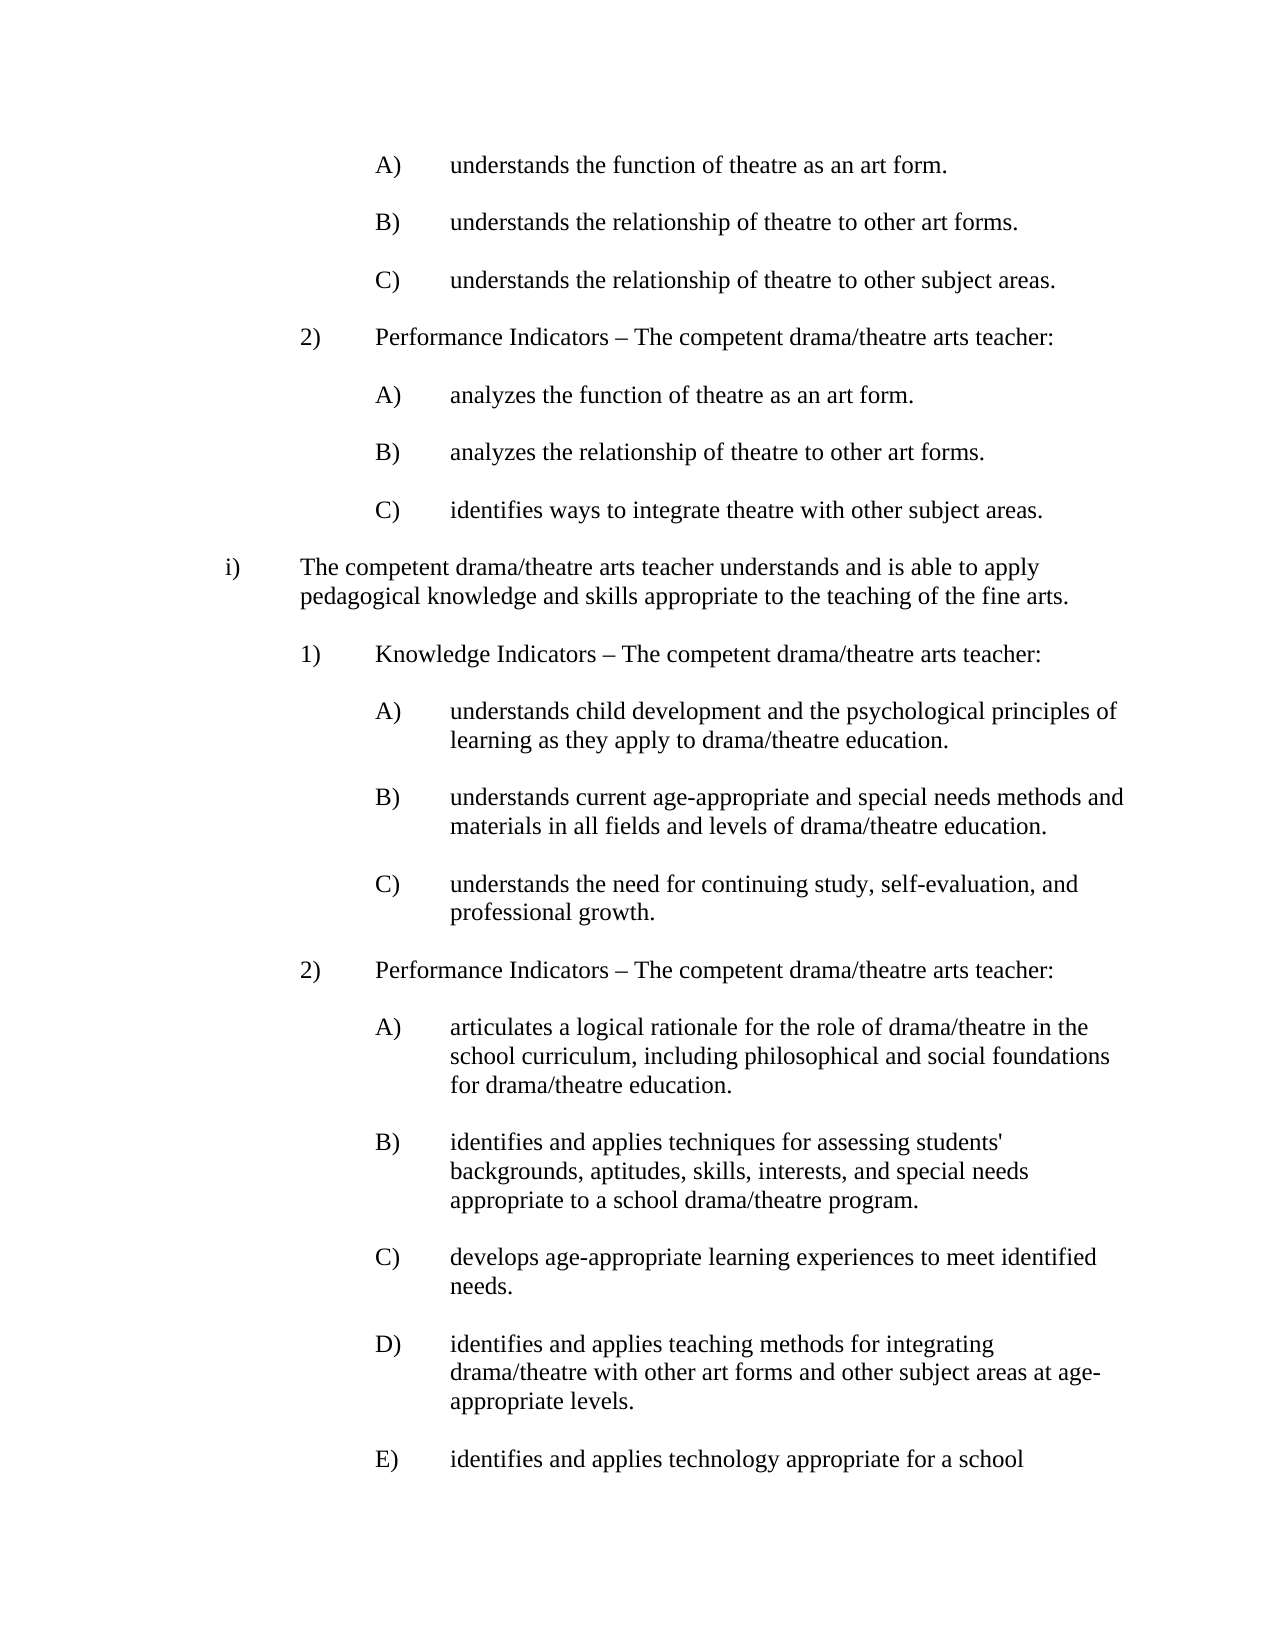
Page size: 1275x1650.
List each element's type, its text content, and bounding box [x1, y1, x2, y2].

text B) identifies and applies techniques for assessing students' backgrounds, aptitudes, skills, interests, and special needs appropriate to a school drama/theatre program. [375, 1127, 1125, 1214]
text 2) Performance Indicators – The competent drama/theatre arts teacher: [300, 955, 1125, 984]
text D) identifies and applies teaching methods for integrating drama/theatre with other art forms and other subject areas at age-appropriate levels. [375, 1329, 1125, 1415]
text A) understands the function of theatre as an art form. [375, 150, 1125, 179]
text A) understands child development and the psychological principles of learning as they apply to drama/theatre education. [375, 696, 1125, 754]
text C) understands the relationship of theatre to other subject areas. [375, 265, 1125, 294]
text B) understands current age-appropriate and special needs methods and materials in all fields and levels of drama/theatre education. [375, 782, 1125, 840]
text C) understands the need for continuing study, self-evaluation, and professional growth. [375, 869, 1125, 926]
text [375, 1444, 1125, 1472]
text 1) Knowledge Indicators – The competent drama/theatre arts teacher: [300, 639, 1125, 667]
text A) analyzes the function of theatre as an art form. [375, 380, 1125, 409]
text 2) Performance Indicators – The competent drama/theatre arts teacher: [300, 322, 1125, 351]
text C) develops age-appropriate learning experiences to meet identified needs. [375, 1242, 1125, 1300]
text B) understands the relationship of theatre to other art forms. [375, 207, 1125, 236]
text B) analyzes the relationship of theatre to other art forms. [375, 437, 1125, 466]
text C) identifies ways to integrate theatre with other subject areas. [375, 495, 1125, 524]
text A) articulates a logical rationale for the role of drama/theatre in the school curriculum, including philosophical and social foundations for drama/theatre education. [375, 1012, 1125, 1099]
text i) The competent drama/theatre arts teacher understands and is able to apply pedagogical knowledge and skills appropriate to the teaching of the fine arts. [225, 552, 1125, 610]
